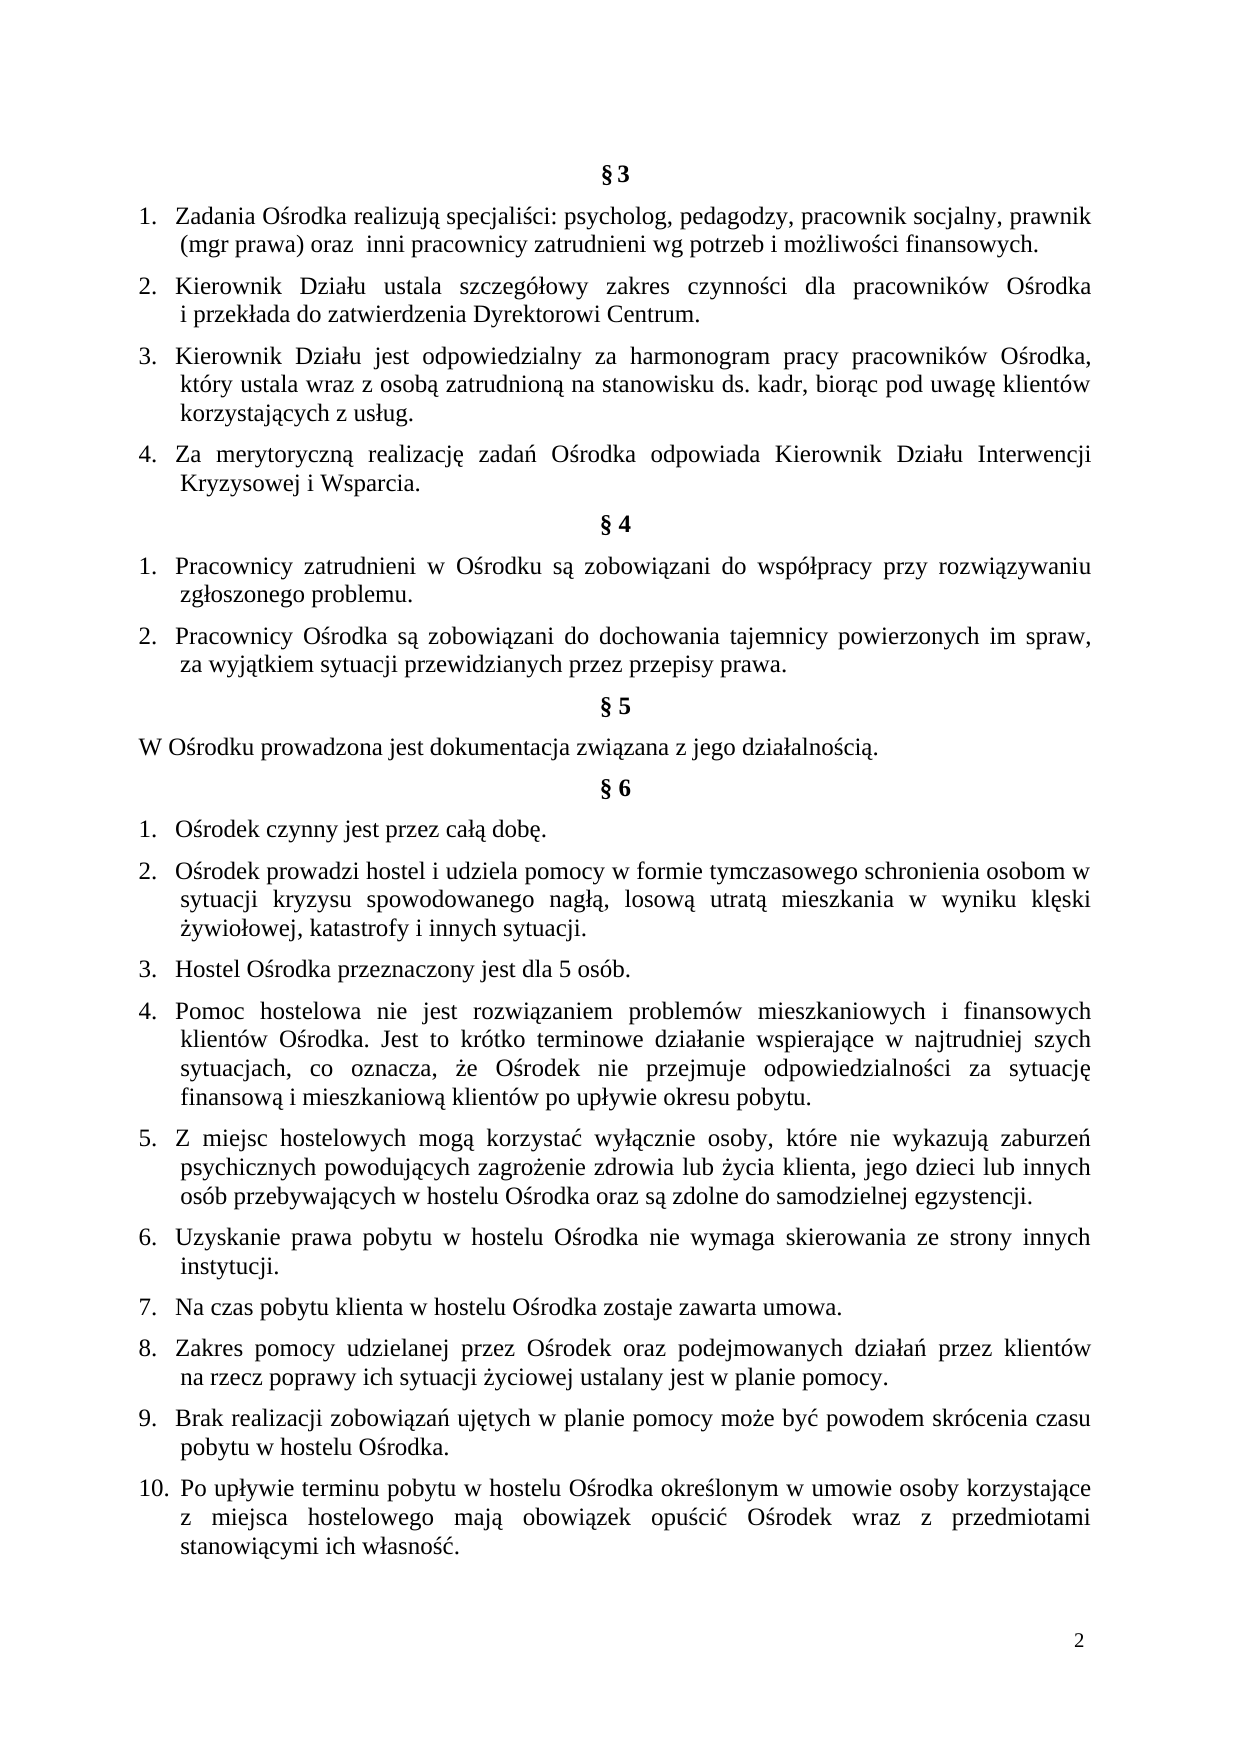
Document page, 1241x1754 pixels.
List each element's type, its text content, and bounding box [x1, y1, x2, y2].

list Kierownik Działu ustala szczegółowy zakres czynności dla pracowników Ośrodka i przekłada do zatwierdzenia Dyrektorowi Centrum. [138, 271, 1092, 328]
list Hostel Ośrodka przeznaczony jest dla 5 osób. [138, 954, 1092, 983]
list Ośrodek prowadzi hostel i udziela pomocy w formie tymczasowego schronienia osobom w sytuacji kryzysu spowodowanego nagłą, losową utratą mieszkania w wyniku klęski żywiołowej, katastrofy i innych sytuacji. [138, 856, 1092, 942]
text §4 [138, 509, 1092, 538]
list Pracownicy zatrudnieni w Ośrodku są zobowiązani do współpracy przy rozwiązywaniu zgłoszonego problemu. [138, 551, 1092, 608]
list Pracownicy Ośrodka są zobowiązani do dochowania tajemnicy powierzonych im spraw, za wyjątkiem sytuacji przewidzianych przez przepisy prawa. [138, 621, 1092, 678]
text §3 [138, 159, 1092, 188]
list Z miejsc hostelowych mogą korzystać wyłącznie osoby, które nie wykazują zaburzeń psychicznych powodujących zagrożenie zdrowia lub życia klienta, jego dzieci lub innych osób przebywających w hostelu Ośrodka oraz są zdolne do samodzielnej egzystencji. [138, 1123, 1092, 1209]
list Za merytoryczną realizację zadań Ośrodka odpowiada Kierownik Działu Interwencji Kryzysowej i Wsparcia. [138, 439, 1092, 497]
text § 6 [138, 773, 1092, 802]
text §5 [138, 691, 1092, 719]
text W Ośrodku prowadzona jest dokumentacja związana z jego działalnością. [138, 732, 1092, 761]
list Ośrodek czynny jest przez całą dobę. [138, 814, 1092, 843]
list Na czas pobytu klienta w hostelu Ośrodka zostaje zawarta umowa. [138, 1292, 1092, 1321]
list Zadania Ośrodka realizują specjaliści: psycholog, pedagodzy, pracownik socjalny, prawnik (mgr prawa) oraz inni pracownicy zatrudnieni wg potrzeb i możliwości finansowych. [138, 201, 1092, 258]
list Po upływie terminu pobytu w hostelu Ośrodka określonym w umowie osoby korzystające z miejsca hostelowego mają obowiązek opuścić Ośrodek wraz z przedmiotami stanowiącymi ich własność. [138, 1473, 1092, 1559]
list Brak realizacji zobowiązań ujętych w planie pomocy może być powodem skrócenia czasu pobytu w hostelu Ośrodka. [138, 1403, 1092, 1461]
list Kierownik Działu jest odpowiedzialny za harmonogram pracy pracowników Ośrodka, który ustala wraz z osobą zatrudnioną na stanowisku ds. kadr, biorąc pod uwagę klientów korzystających z usług. [138, 341, 1092, 427]
list Uzyskanie prawa pobytu w hostelu Ośrodka nie wymaga skierowania ze strony innych instytucji. [138, 1222, 1092, 1279]
list Zakres pomocy udzielanej przez Ośrodek oraz podejmowanych działań przez klientów na rzecz poprawy ich sytuacji życiowej ustalany jest w planie pomocy. [138, 1333, 1092, 1391]
list Pomoc hostelowa nie jest rozwiązaniem problemów mieszkaniowych i finansowych klientów Ośrodka. Jest to krótko terminowe działanie wspierające w najtrudniej szych sytuacjach, co oznacza, że Ośrodek nie przejmuje odpowiedzialności za sytuację finansową i mieszkaniową klientów po upływie okresu pobytu. [138, 996, 1092, 1111]
